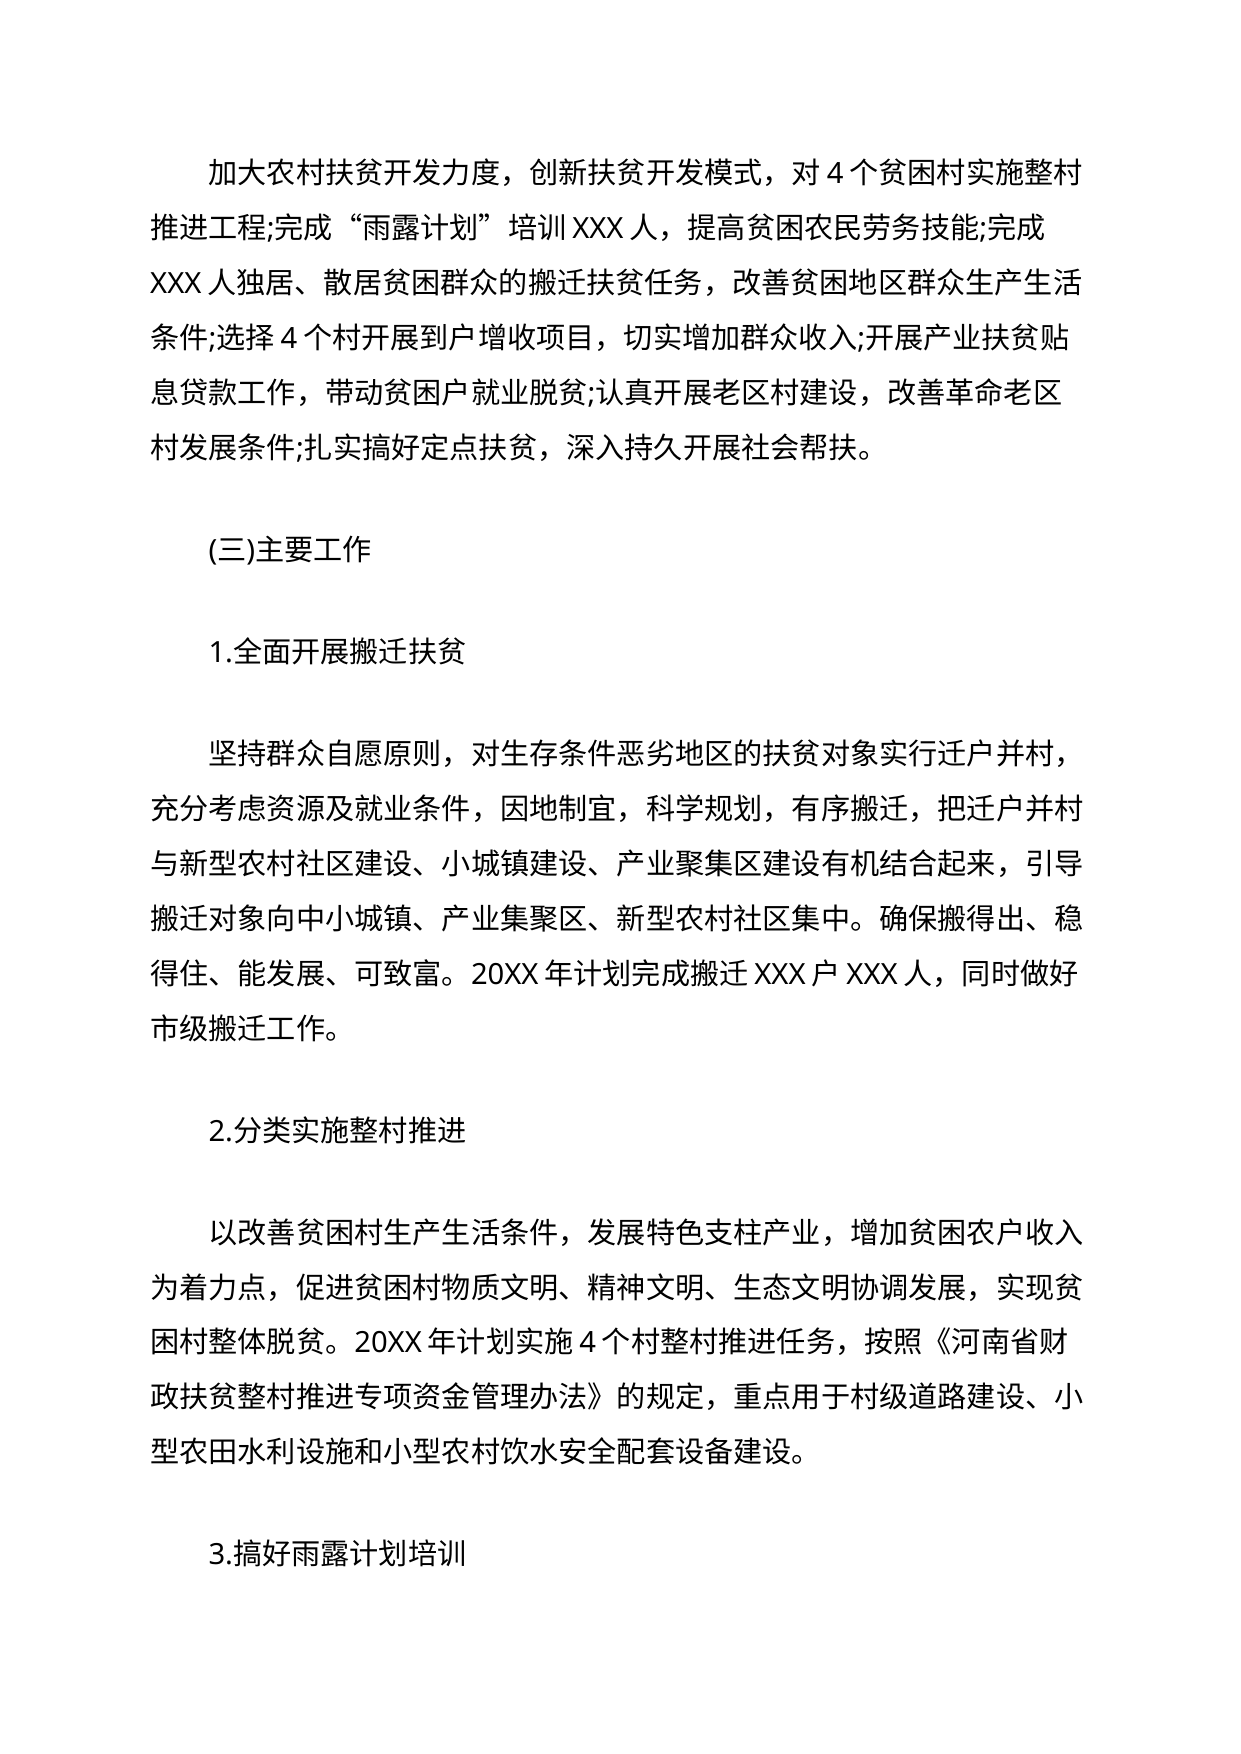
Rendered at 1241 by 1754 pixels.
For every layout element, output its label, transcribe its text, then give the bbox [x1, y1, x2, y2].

text 坚持群众自愿原则，对生存条件恶劣地区的扶贫对象实行迁户并村，充分考虑资源及就业条件，因地制宜，科学规划，有序搬迁，把迁户并村与新型农村社区建设、小城镇建设、产业聚集区建设有机结合起来，引导搬迁对象向中小城镇、产业集聚区、新型农村社区集中。确保搬得出、稳得住、能发展、可致富。20XX年计划完成搬迁XXX户XXX人，同时做好市级搬迁工作。 [150, 731, 1090, 1048]
text 3.搞好雨露计划培训 [150, 1531, 1090, 1573]
text 以改善贫困村生产生活条件，发展特色支柱产业，增加贫困农户收入为着力点，促进贫困村物质文明、精神文明、生态文明协调发展，实现贫困村整体脱贫。20XX年计划实施4个村整村推进任务，按照《河南省财政扶贫整村推进专项资金管理办法》的规定，重点用于村级道路建设、小型农田水利设施和小型农村饮水安全配套设备建设。 [150, 1209, 1090, 1471]
text 加大农村扶贫开发力度，创新扶贫开发模式，对4个贫困村实施整村推进工程;完成“雨露计划”培训XXX人，提高贫困农民劳务技能;完成XXX人独居、散居贫困群众的搬迁扶贫任务，改善贫困地区群众生产生活条件;选择4个村开展到户增收项目，切实增加群众收入;开展产业扶贫贴息贷款工作，带动贫困户就业脱贫;认真开展老区村建设，改善革命老区村发展条件;扎实搞好定点扶贫，深入持久开展社会帮扶。 [150, 150, 1090, 467]
text (三)主要工作 [150, 527, 1090, 569]
text 2.分类实施整村推进 [150, 1107, 1090, 1150]
text 1.全面开展搬迁扶贫 [150, 629, 1090, 671]
